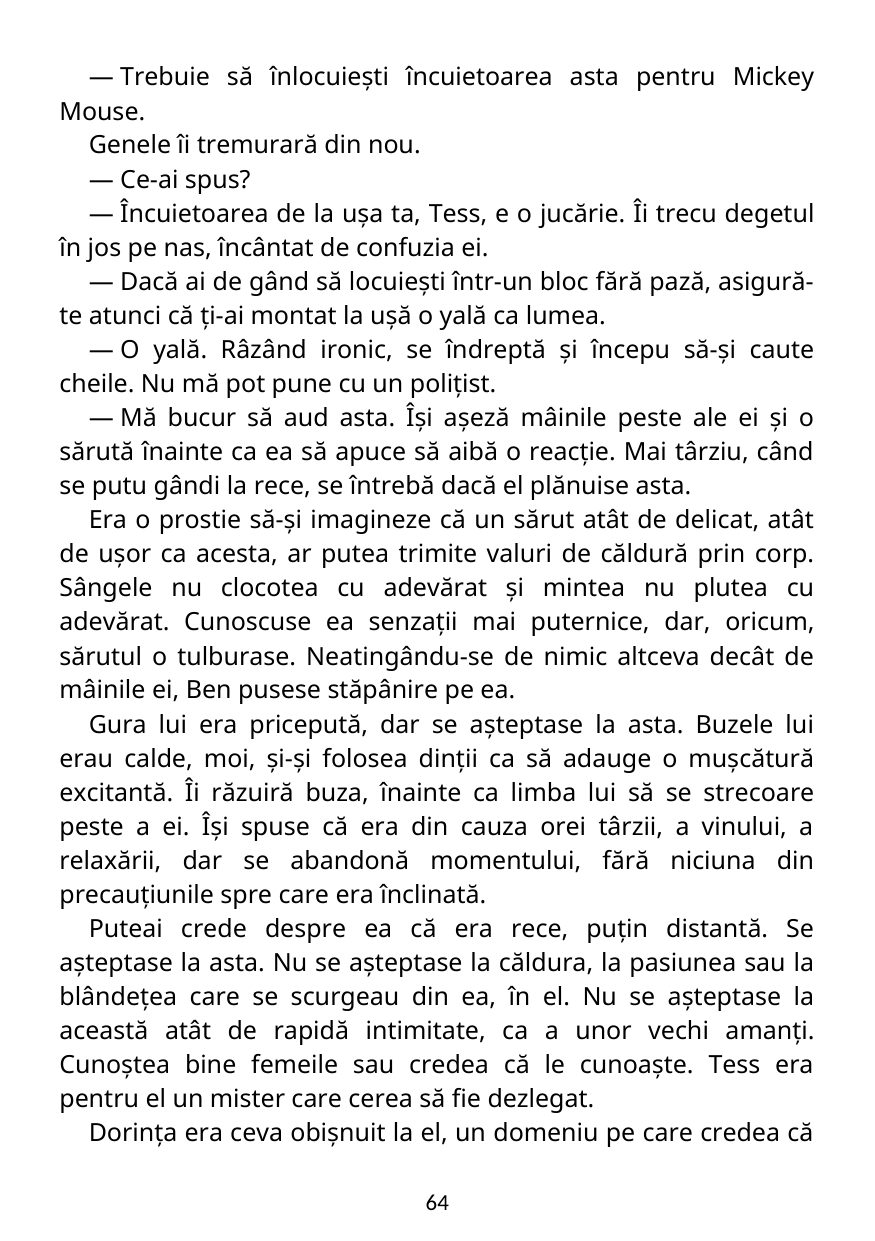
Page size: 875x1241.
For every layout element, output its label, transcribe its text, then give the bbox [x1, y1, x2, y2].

text Gura lui era pricepută, dar se aşteptase la asta. Buzele lui erau calde, moi, şi-şi folosea dinţii ca să adauge o muşcătură excitantă. Îi răzuiră buza, înainte ca limba lui să se strecoare peste a ei. Îşi spuse că era din cauza orei târzii, a vinului, a relaxării, dar se abandonă momentului, fără niciuna din precauţiunile spre care era înclinată. [59, 706, 815, 911]
text — O yală. Râzând ironic, se îndreptă şi începu să-şi caute cheile. Nu mă pot pune cu un poliţist. [59, 332, 815, 400]
text — Ce-ai spus? [59, 161, 815, 195]
text Genele îi tremurară din nou. [59, 127, 815, 161]
text Puteai crede despre ea că era rece, puţin distantă. Se aşteptase la asta. Nu se aşteptase la căldura, la pasiunea sau la blândeţea care se scurgeau din ea, în el. Nu se aşteptase la această atât de rapidă intimitate, ca a unor vechi amanţi. Cunoştea bine femeile sau credea că le cunoaşte. Tess era pentru el un mister care cerea să fie dezlegat. [59, 911, 815, 1115]
text — Încuietoarea de la uşa ta, Tess, e o jucărie. Îi trecu degetul în jos pe nas, încântat de confuzia ei. [59, 195, 815, 263]
text Era o prostie să-şi imagineze că un sărut atât de delicat, atât de uşor ca acesta, ar putea trimite valuri de căldură prin corp. Sângele nu clocotea cu adevărat şi mintea nu plutea cu adevărat. Cunoscuse ea senzaţii mai puternice, dar, oricum, sărutul o tulburase. Neatingându-se de nimic altceva decât de mâinile ei, Ben pusese stăpânire pe ea. [59, 502, 815, 706]
text — Dacă ai de gând să locuieşti într-un bloc fără pază, asigură-te atunci că ţi-ai montat la uşă o yală ca lumea. [59, 263, 815, 332]
text — Mă bucur să aud asta. Îşi aşeză mâinile peste ale ei şi o sărută înainte ca ea să apuce să aibă o reacţie. Mai târziu, când se putu gândi la rece, se întrebă dacă el plănuise asta. [59, 400, 815, 502]
text — Trebuie să înlocuieşti încuietoarea asta pentru Mickey Mouse. [59, 59, 815, 127]
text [59, 1115, 815, 1149]
